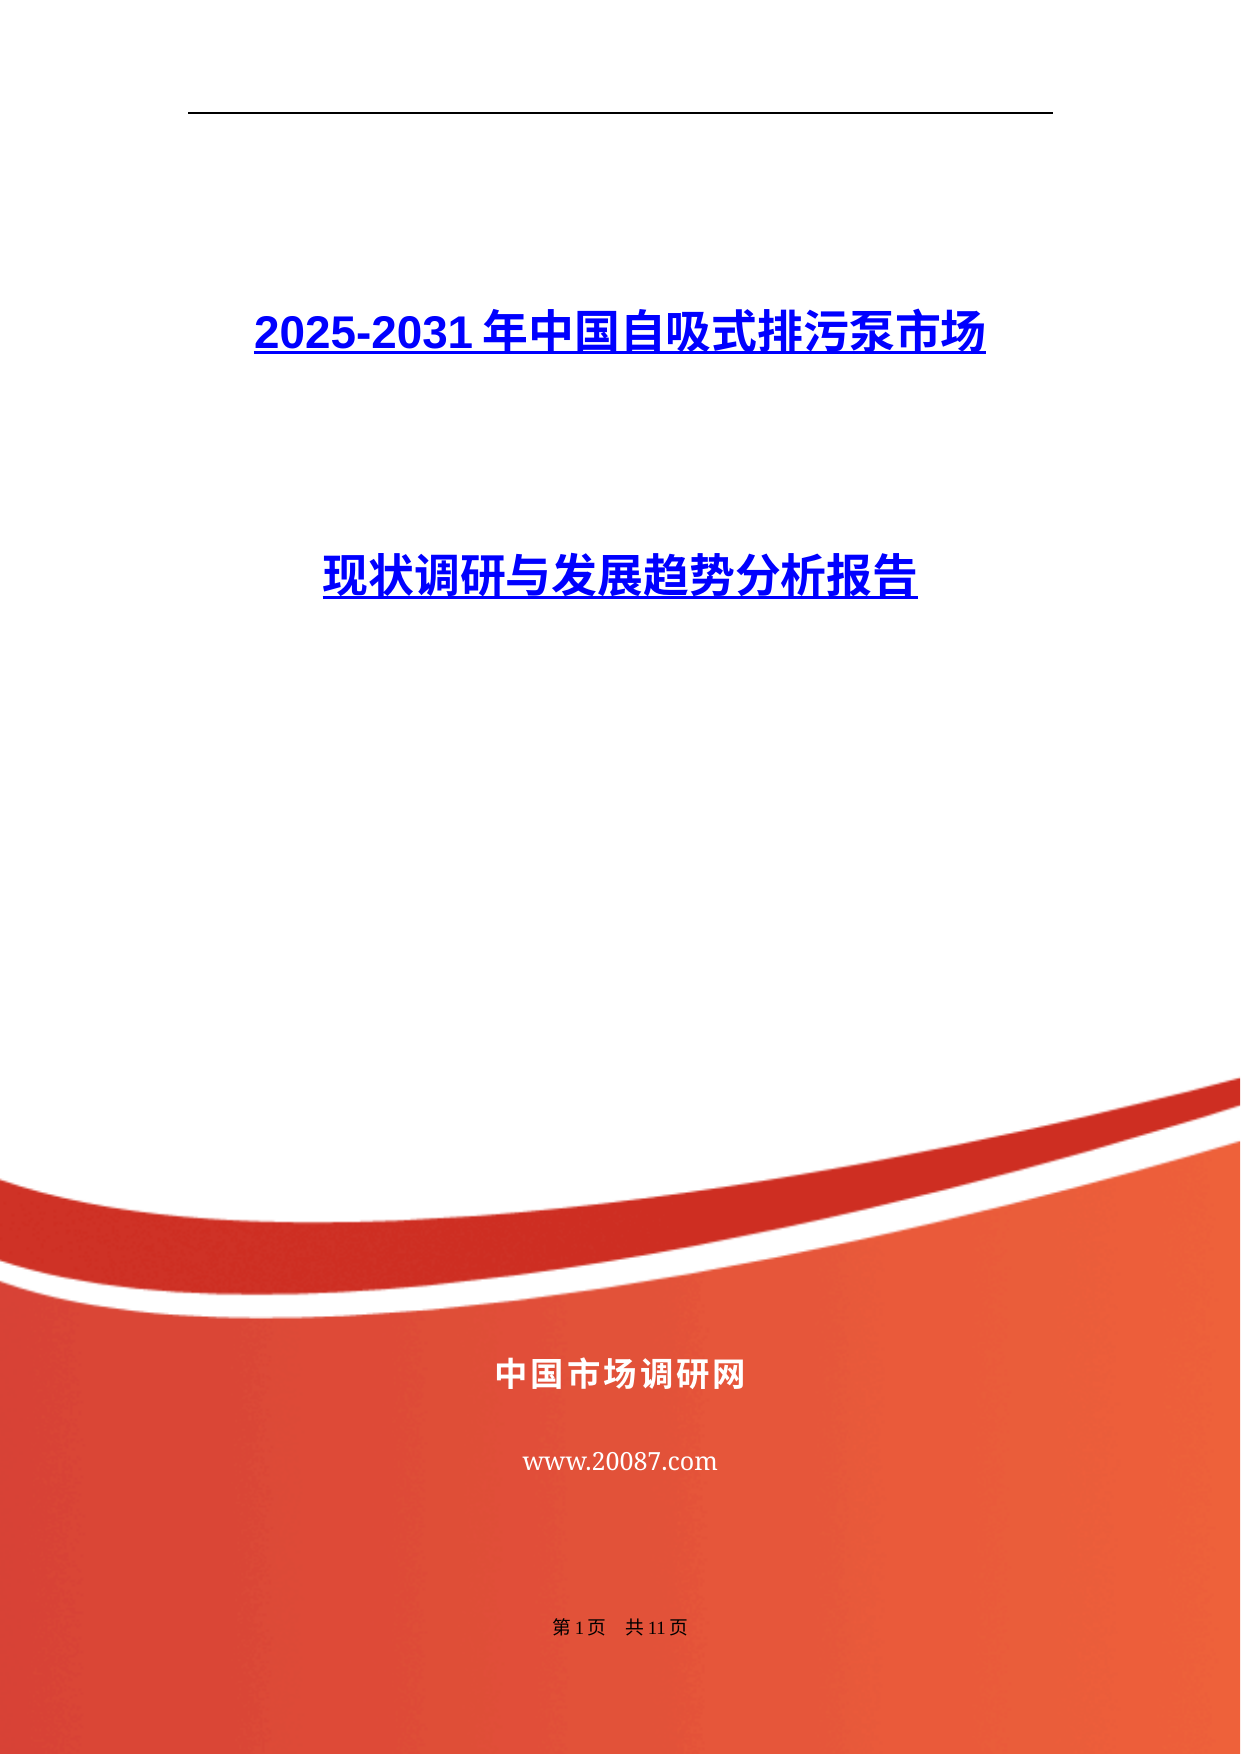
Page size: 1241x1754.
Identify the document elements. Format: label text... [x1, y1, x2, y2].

picture [0, 1006, 1241, 1754]
table_header 2025-2031年中国自吸式排污泵市场现状调研与发展趋势分析报告 [188, 207, 1053, 773]
text www.20087.com [187, 1428, 1053, 1493]
subtitle 中国市场调研网 [187, 1339, 1053, 1404]
